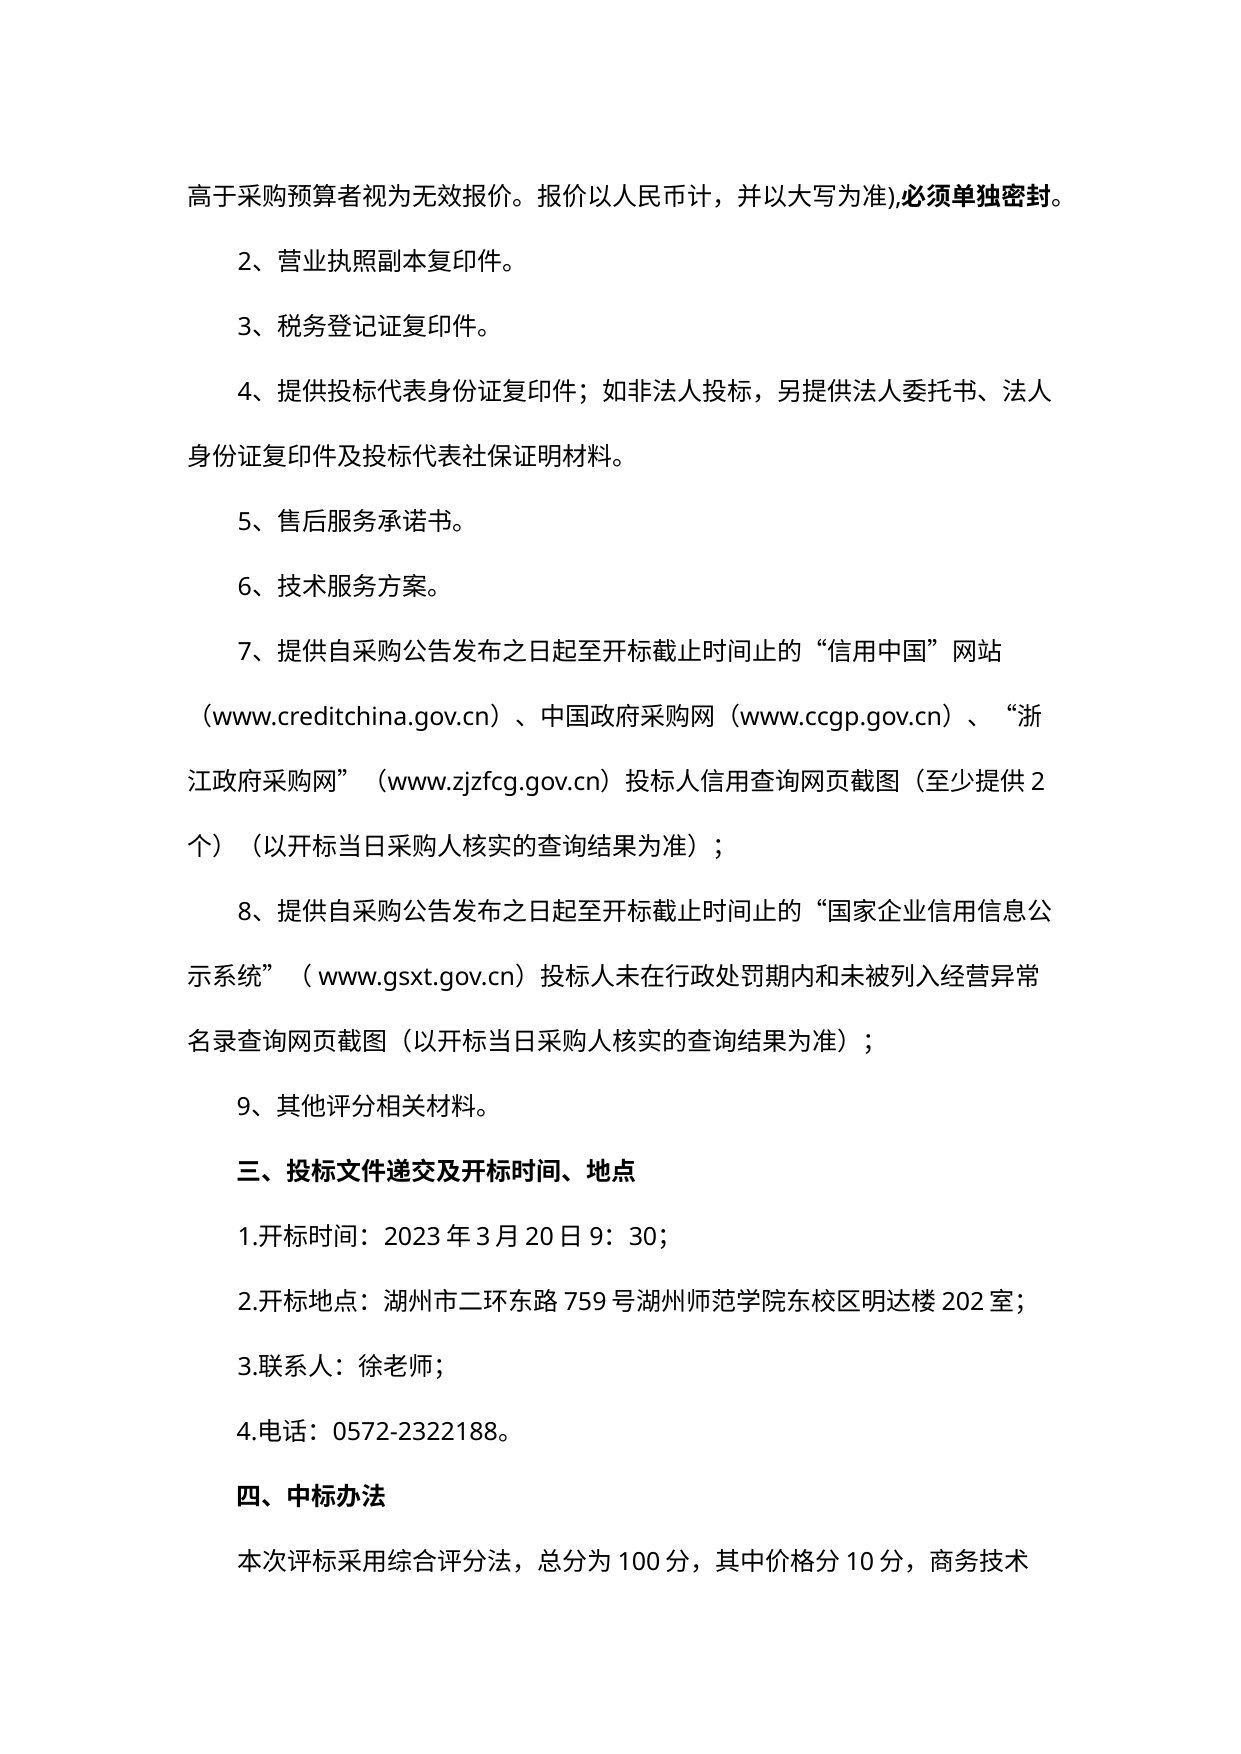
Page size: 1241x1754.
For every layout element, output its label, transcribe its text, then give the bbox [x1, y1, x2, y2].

text 4.电话：0572-2322188。 [187, 1397, 1053, 1462]
text 8、提供自采购公告发布之日起至开标截止时间止的“国家企业信用信息公示系统”（ www.gsxt.gov.cn）投标人未在行政处罚期内和未被列入经营异常名录查询网页截图（以开标当日采购人核实的查询结果为准）； [187, 877, 1053, 1072]
text 三、投标文件递交及开标时间、地点 [187, 1137, 1053, 1202]
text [187, 1527, 1053, 1592]
text 3、税务登记证复印件。 [187, 292, 1053, 357]
text 7、提供自采购公告发布之日起至开标截止时间止的“信用中国”网站（www.creditchina.gov.cn）、中国政府采购网（www.ccgp.gov.cn）、“浙江政府采购网”（www.zjzfcg.gov.cn）投标人信用查询网页截图（至少提供2个）（以开标当日采购人核实的查询结果为准）； [187, 617, 1053, 877]
text 4、提供投标代表身份证复印件；如非法人投标，另提供法人委托书、法人身份证复印件及投标代表社保证明材料。 [187, 357, 1053, 487]
text 2、营业执照副本复印件。 [187, 227, 1053, 292]
text 1.开标时间：2023年3月20日 9：30； [187, 1202, 1053, 1267]
text 6、技术服务方案。 [187, 552, 1053, 617]
text 9、其他评分相关材料。 [187, 1072, 1053, 1137]
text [187, 162, 1053, 227]
text 3.联系人：徐老师； [187, 1332, 1053, 1397]
text 四、中标办法 [187, 1462, 1053, 1527]
text 2.开标地点：湖州市二环东路759号湖州师范学院东校区明达楼202室； [187, 1267, 1053, 1332]
text 5、售后服务承诺书。 [187, 487, 1053, 552]
